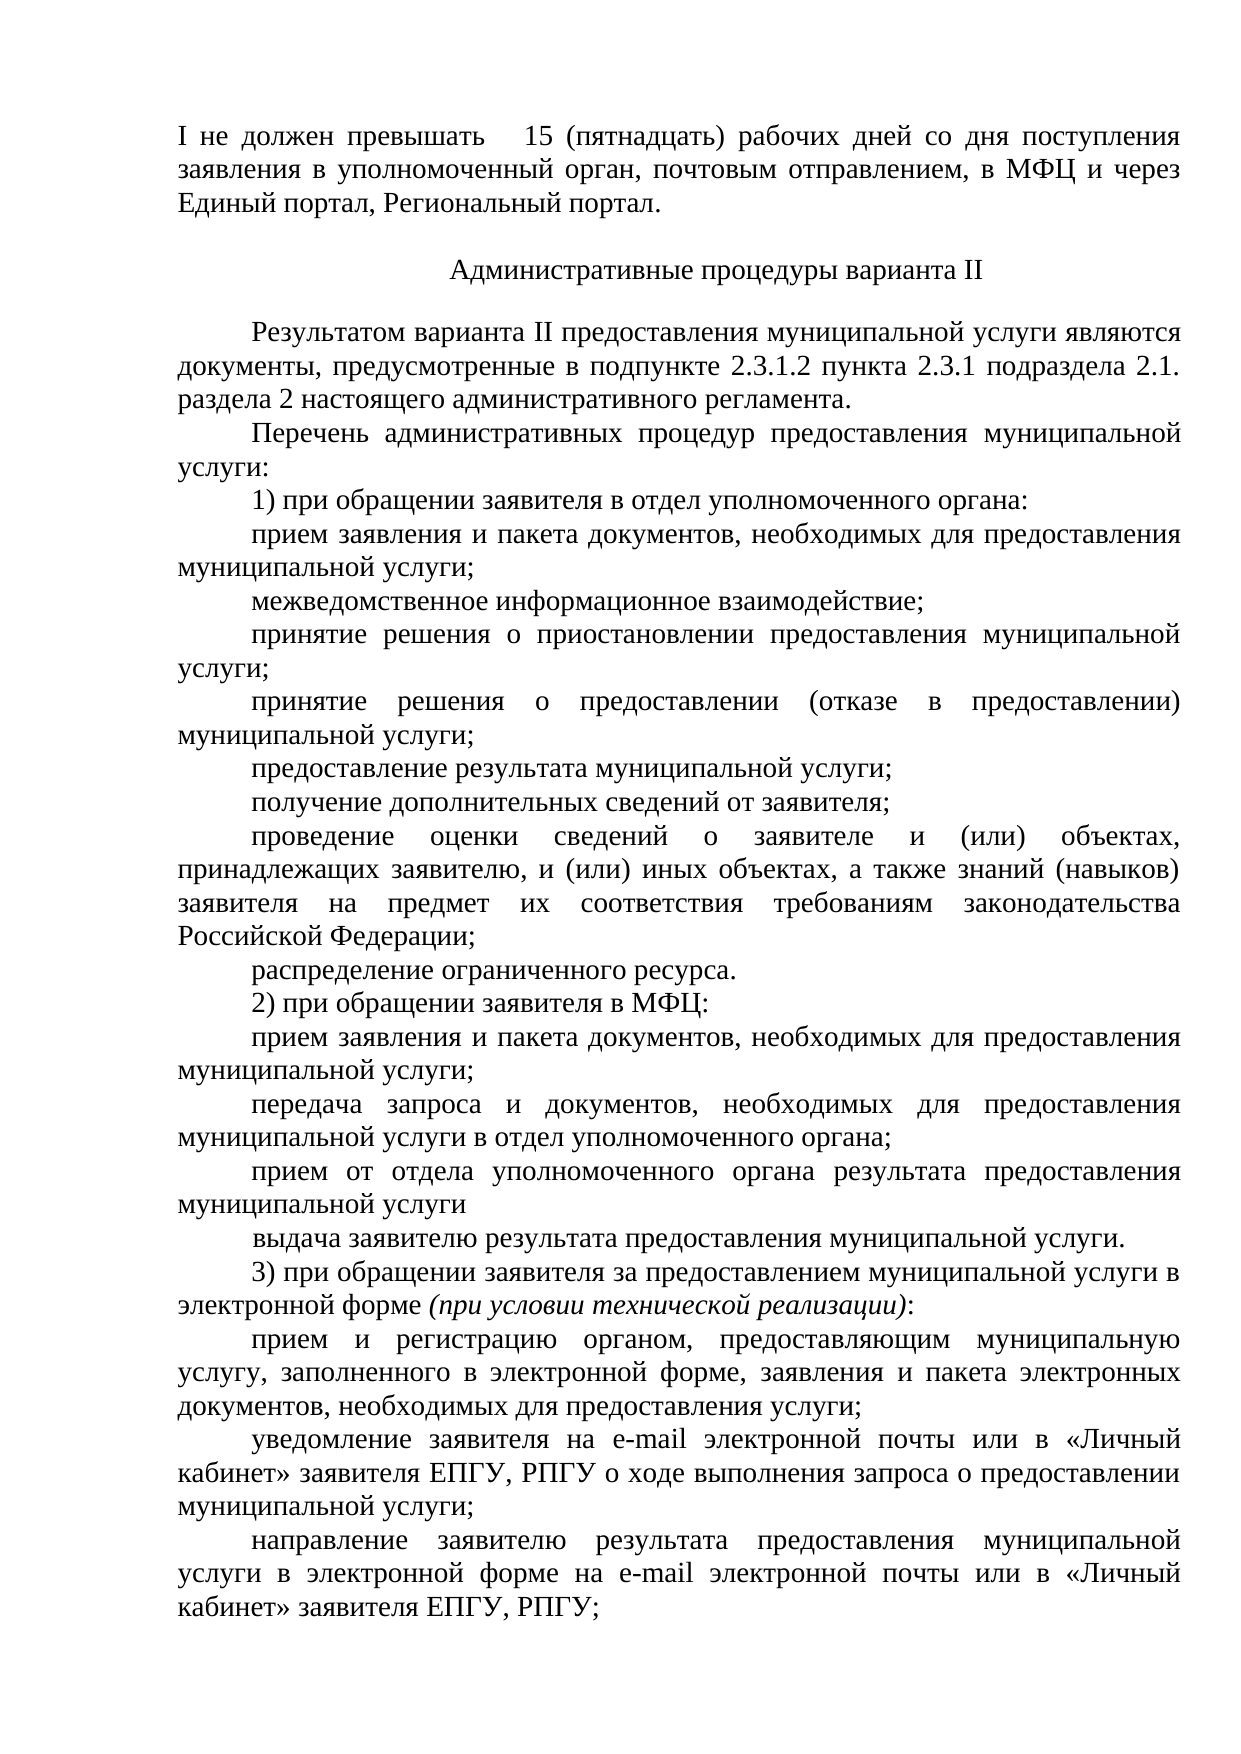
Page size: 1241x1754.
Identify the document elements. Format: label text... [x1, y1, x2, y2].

text прием заявления и пакета документов, необходимых для предоставления муниципальной услуги; [177, 1019, 1181, 1086]
text прием и регистрацию органом, предоставляющим муниципальную услугу, заполненного в электронной форме, заявления и пакета электронных документов, необходимых для предоставления услуги; [177, 1321, 1181, 1421]
text выдача заявителю результата предоставления муниципальной услуги. [177, 1220, 1181, 1254]
text прием заявления и пакета документов, необходимых для предоставления муниципальной услуги; [177, 516, 1181, 583]
text принятие решения о предоставлении (отказе в предоставлении) муниципальной услуги; [177, 683, 1181, 751]
text передача запроса и документов, необходимых для предоставления муниципальной услуги в отдел уполномоченного органа; [177, 1086, 1181, 1153]
text получение дополнительных сведений от заявителя; [177, 784, 1181, 818]
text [177, 118, 1181, 219]
text уведомление заявителя на e-mail электронной почты или в «Личный кабинет» заявителя ЕПГУ, РПГУ о ходе выполнения запроса о предоставлении муниципальной услуги; [177, 1421, 1181, 1522]
text распределение ограниченного ресурса. [177, 952, 1181, 985]
text предоставление результата муниципальной услуги; [177, 751, 1181, 784]
text принятие решения о приостановлении предоставления муниципальной услуги; [177, 616, 1181, 683]
text 2) при обращении заявителя в МФЦ: [177, 985, 1181, 1019]
text направление заявителю результата предоставления муниципальной услуги в электронной форме на e-mail электронной почты или в «Личный кабинет» заявителя ЕПГУ, РПГУ; [177, 1522, 1181, 1623]
text Перечень административных процедур предоставления муниципальной услуги: [177, 415, 1181, 482]
text 3) при обращении заявителя за предоставлением муниципальной услуги в электронной форме (при условии технической реализации): [177, 1254, 1181, 1321]
text межведомственное информационное взаимодействие; [177, 583, 1181, 616]
text 1) при обращении заявителя в отдел уполномоченного органа: [177, 482, 1181, 516]
text прием от отдела уполномоченного органа результата предоставления муниципальной услуги [177, 1153, 1181, 1220]
text Административные процедуры варианта II [251, 252, 1181, 286]
text проведение оценки сведений о заявителе и (или) объектах, принадлежащих заявителю, и (или) иных объектах, а также знаний (навыков) заявителя на предмет их соответствия требованиям законодательства Российской Федерации; [177, 818, 1181, 952]
text Результатом варианта II предоставления муниципальной услуги являются документы, предусмотренные в подпункте 2.3.1.2 пункта 2.3.1 подраздела 2.1. раздела 2 настоящего административного регламента. [177, 314, 1181, 415]
